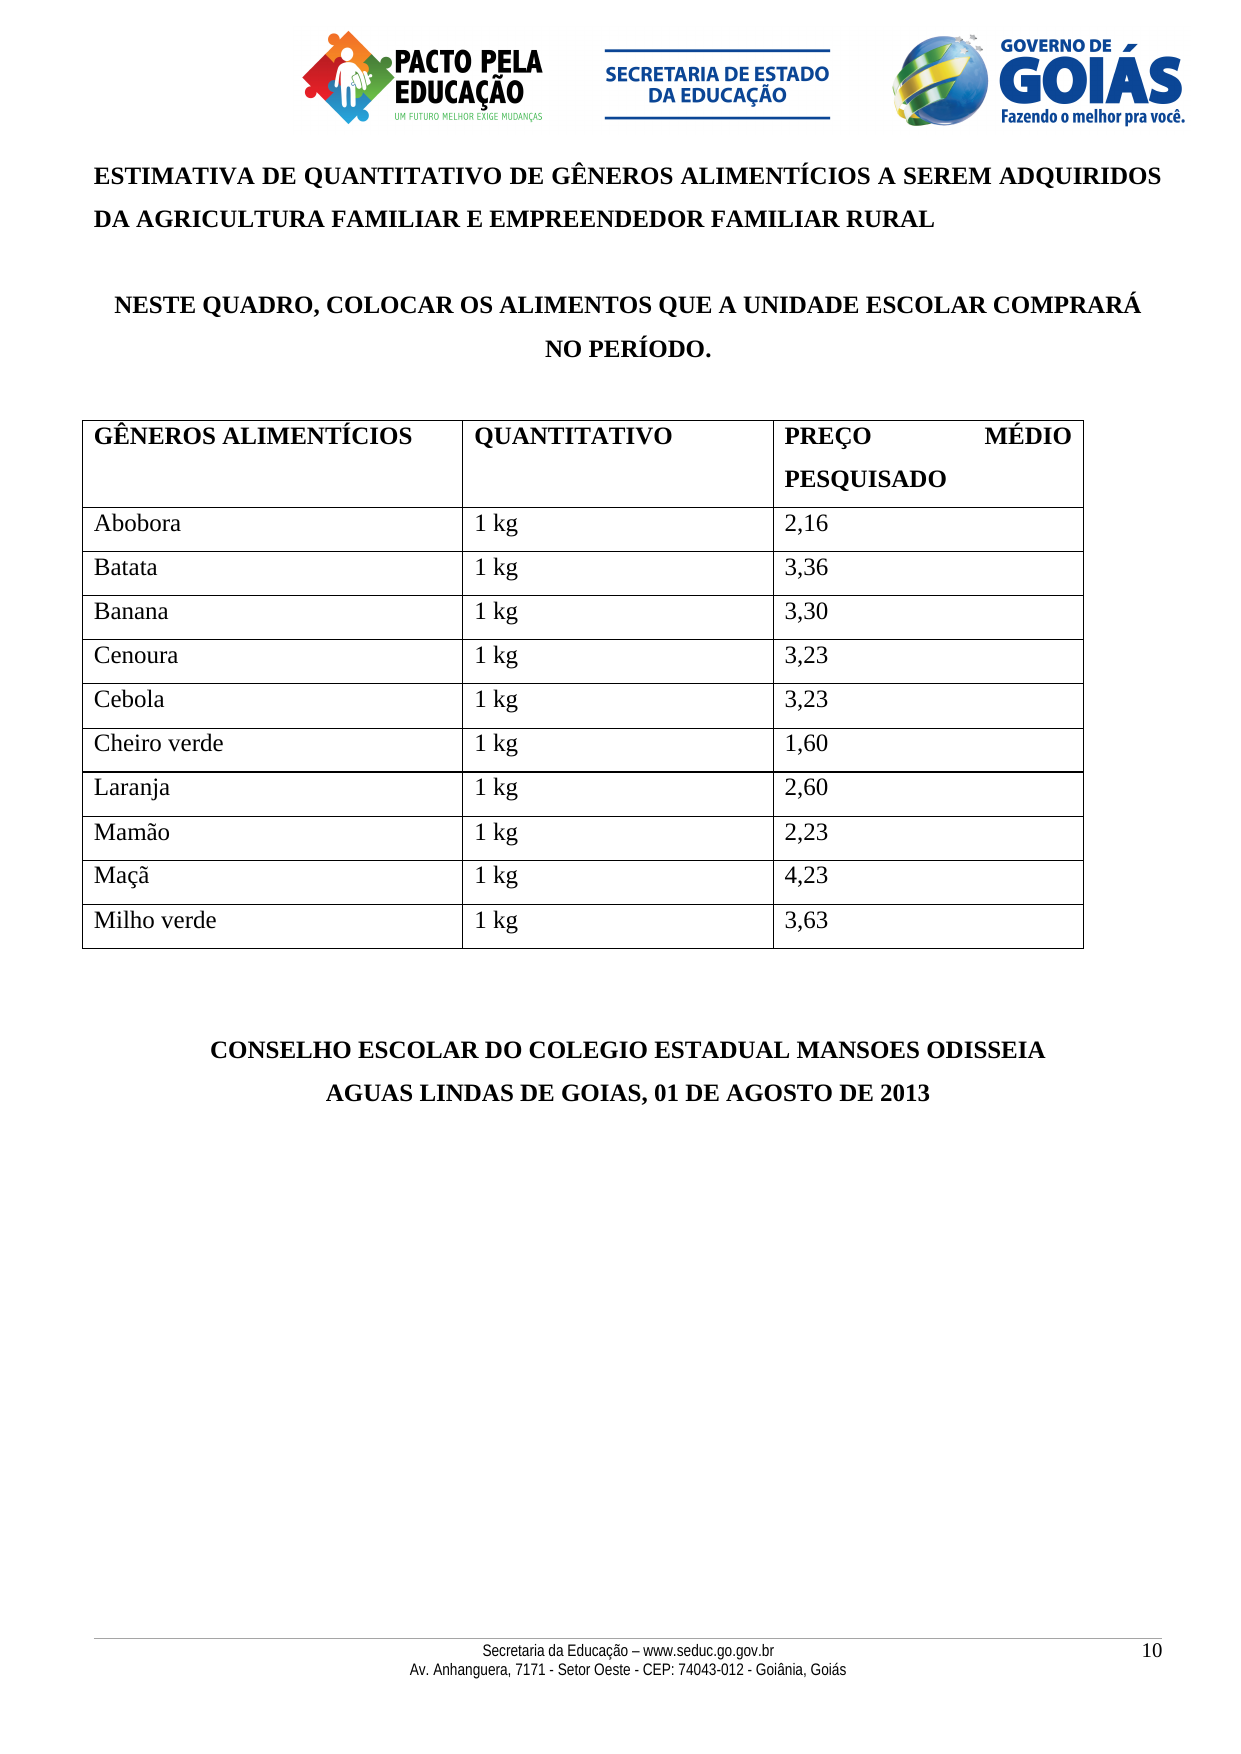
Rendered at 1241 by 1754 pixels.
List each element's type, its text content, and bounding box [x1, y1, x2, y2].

table_cell 3,36 [774, 552, 1083, 595]
table_header GÊNEROS ALIMENTÍCIOS [83, 421, 462, 507]
text NESTE QUADRO, COLOCAR OS ALIMENTOS QUE A UNIDADE ESCOLAR COMPRARÁ NO PERÍODO. [94, 291, 1162, 362]
text AGUAS LINDAS DE GOIAS, 01 DE AGOSTO DE 2013 [94, 1078, 1162, 1107]
table_cell 1 kg [463, 773, 773, 816]
table_cell 2,60 [774, 773, 1083, 816]
table_cell 1 kg [463, 640, 773, 683]
table_cell Mamão [83, 817, 462, 859]
table_cell 3,23 [774, 640, 1083, 683]
table_cell 3,30 [774, 596, 1083, 639]
table_cell Milho verde [83, 905, 462, 948]
table_cell Banana [83, 596, 462, 639]
table_cell Cheiro verde [83, 729, 462, 771]
table_cell Abobora [83, 508, 462, 551]
table_cell Maçã [83, 861, 462, 904]
table_cell Laranja [83, 773, 462, 816]
table_header PREÇO MÉDIO PESQUISADO [774, 421, 1083, 507]
table_cell 1 kg [463, 861, 773, 904]
table_cell 3,63 [774, 905, 1083, 948]
text CONSELHO ESCOLAR DO COLEGIO ESTADUAL MANSOES ODISSEIA [94, 1035, 1162, 1064]
table_cell 1,60 [774, 729, 1083, 771]
table_cell 1 kg [463, 684, 773, 727]
table_cell Batata [83, 552, 462, 595]
text ESTIMATIVA DE QUANTITATIVO DE GÊNEROS ALIMENTÍCIOS A SEREM ADQUIRIDOS DA AGRICULTURA FAMILIAR E EMPREENDEDOR FAMILIAR RURAL [94, 161, 1162, 233]
table_cell Cebola [83, 684, 462, 727]
table_cell 3,23 [774, 684, 1083, 727]
table_cell Cenoura [83, 640, 462, 683]
table_cell 2,23 [774, 817, 1083, 859]
table_cell 2,16 [774, 508, 1083, 551]
table_cell 4,23 [774, 861, 1083, 904]
picture [293, 26, 1192, 135]
table_cell 1 kg [463, 729, 773, 771]
table_cell 1 kg [463, 905, 773, 948]
table_cell 1 kg [463, 817, 773, 859]
table_cell 1 kg [463, 596, 773, 639]
table_cell 1 kg [463, 508, 773, 551]
table_cell 1 kg [463, 552, 773, 595]
table_header QUANTITATIVO [463, 421, 773, 507]
